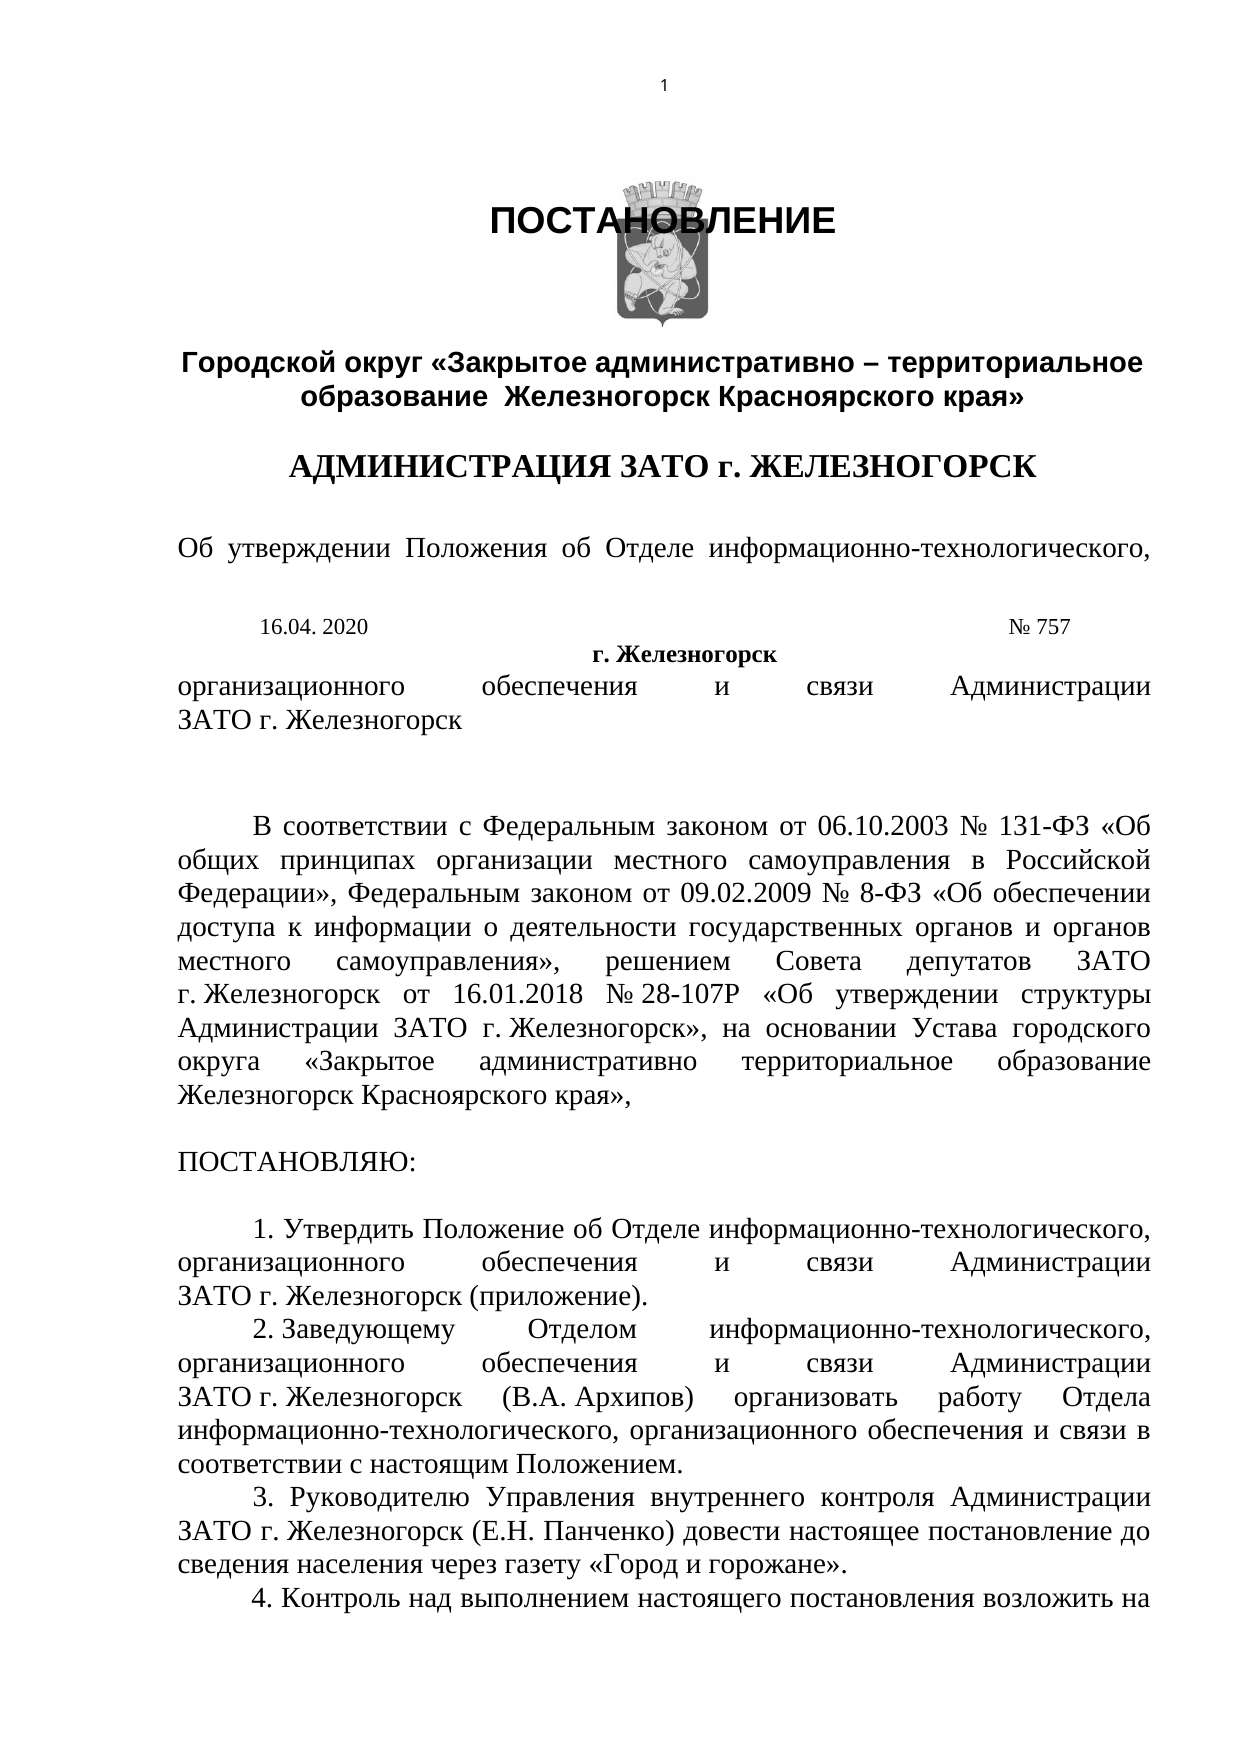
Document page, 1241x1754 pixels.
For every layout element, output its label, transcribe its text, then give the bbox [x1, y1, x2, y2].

text 3. Руководителю Управления внутреннего контроля Администрации ЗАТО г. Железногорск (Е.Н. Панченко) довести настоящее постановление до сведения населения через газету «Город и горожане». [177, 1479, 1152, 1580]
text 4. Контроль над выполнением настоящего постановления возложить на заместителя Главы ЗАТО г. Железногорск по общим вопросам М.В. Будулуцу. [177, 1580, 1152, 1613]
subtitle Об утверждении Положения об Отделе информационно-технологического, организационного обеспечения и связи Администрации ЗАТО г. Железногорск [177, 530, 1152, 735]
subtitle 2. Заведующему Отделом информационно-технологического, организационного обеспечения и связи Администрации ЗАТО г. Железногорск (В.А. Архипов) организовать работу Отдела информационно-технологического, организационного обеспечения и связи в соответствии с настоящим Положением. [177, 1312, 1152, 1479]
text 16.04. 2020 № 757 [178, 613, 1153, 639]
text ПОСТАНОВЛЯЮ: [177, 1144, 1152, 1177]
text Городской округ «Закрытое административно – территориальное образование Железногорск Красноярского края» [177, 345, 1148, 412]
subtitle АДМИНИСТРАЦИЯ ЗАТО г. ЖЕЛЕЗНОГОРСК [177, 446, 1148, 484]
subtitle 1. Утвердить Положение об Отделе информационно-технологического, организационного обеспечения и связи Администрации ЗАТО г. Железногорск (приложение). [177, 1211, 1152, 1312]
text В соответствии с Федеральным законом от 06.10.2003 № 131-ФЗ «Об общих принципах организации местного самоуправления в Российской Федерации», Федеральным законом от 09.02.2009 № 8-ФЗ «Об обеспечении доступа к информации о деятельности государственных органов и органов местного самоуправления», решением Совета депутатов ЗАТО г. Железногорск от 16.01.2018 № 28-107Р «Об утверждении структуры Администрации ЗАТО г. Железногорск», на основании Устава городского округа «Закрытое административно территориальное образование Железногорск Красноярского края», [177, 808, 1152, 1110]
text ПОСТАНОВЛЕНИЕ [177, 198, 1148, 241]
text г. Железногорск [178, 639, 1191, 668]
